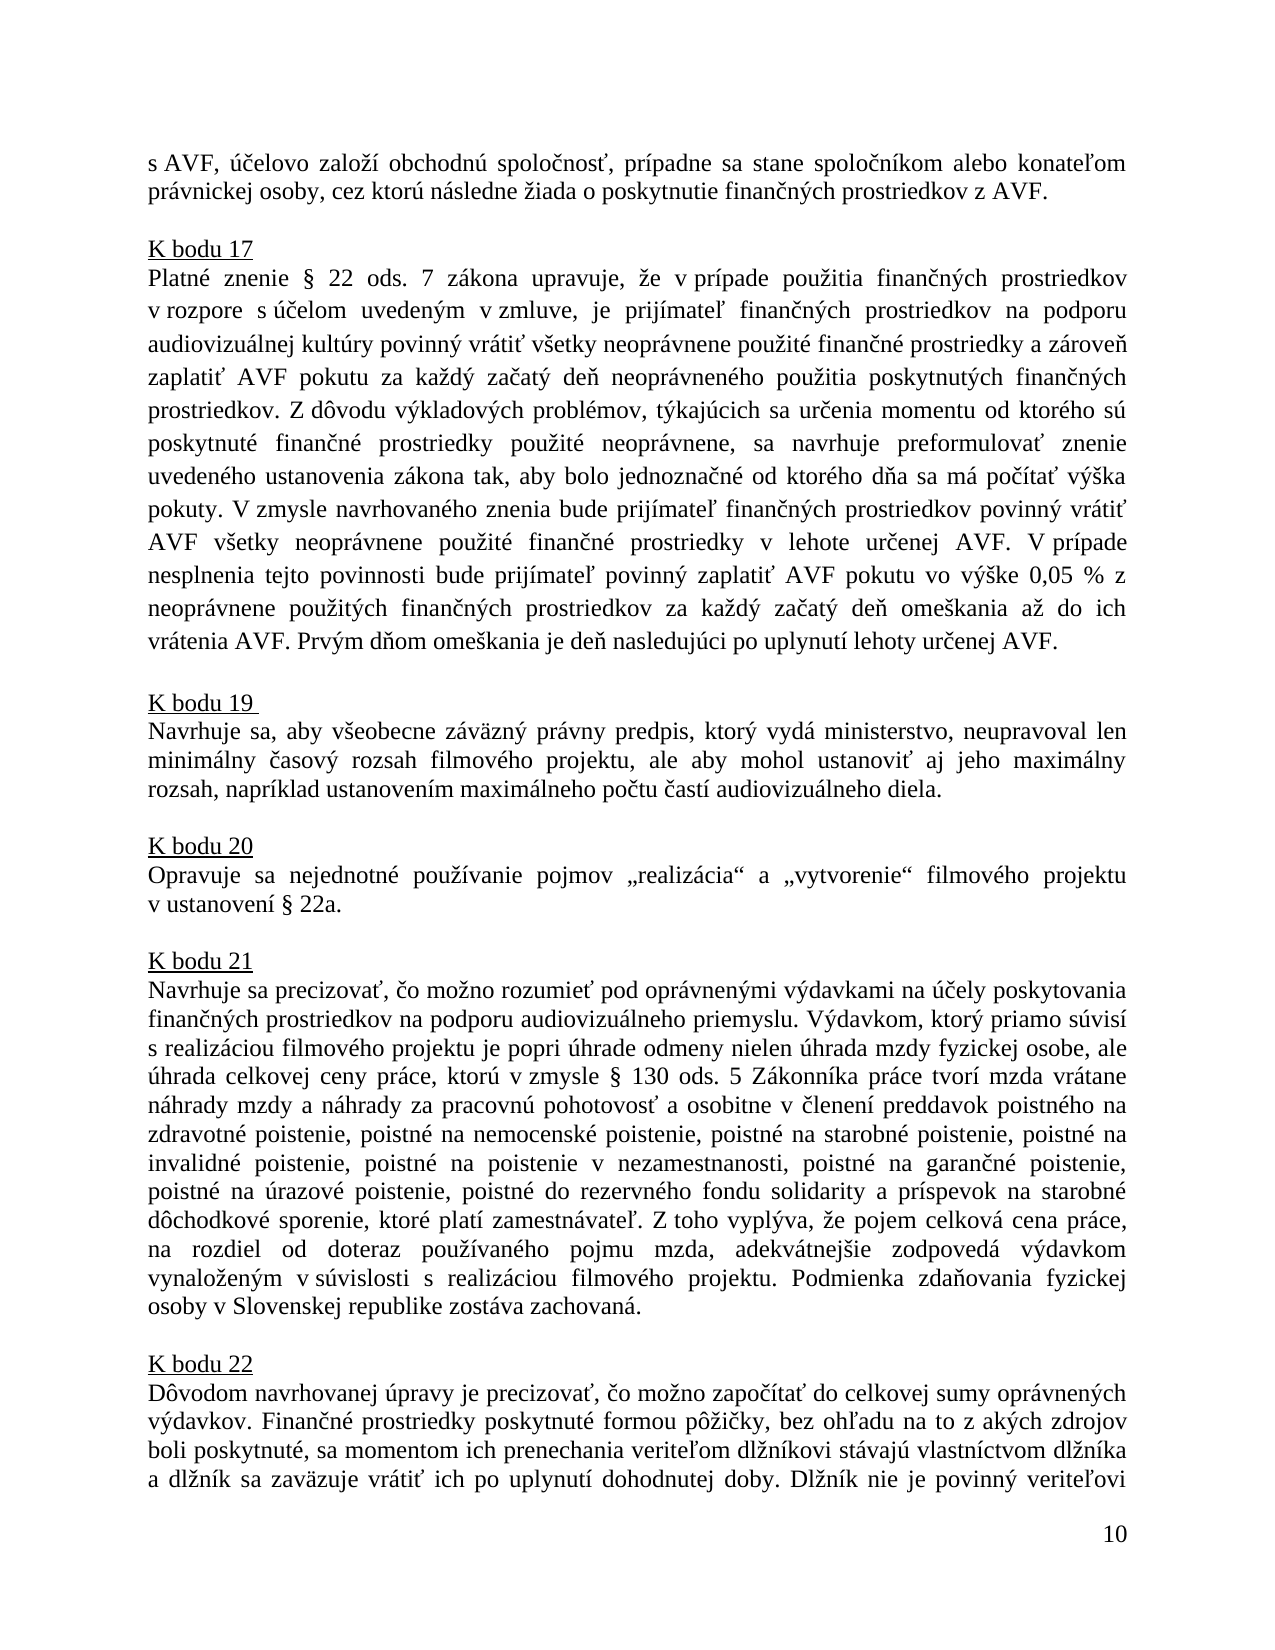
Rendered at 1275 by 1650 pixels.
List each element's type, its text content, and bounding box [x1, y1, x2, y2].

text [148, 148, 1127, 205]
text Opravuje sa nejednotné používanie pojmov „realizácia“ a „vytvorenie“ filmového projektu v ustanovení § 22a. [148, 860, 1127, 918]
text Navrhuje sa, aby všeobecne záväzný právny predpis, ktorý vydá ministerstvo, neupravoval len minimálny časový rozsah filmového projektu, ale aby mohol ustanoviť aj jeho maximálny rozsah, napríklad ustanovením maximálneho počtu častí audiovizuálneho diela. [148, 716, 1127, 803]
text K bodu 22 [148, 1349, 1127, 1378]
text K bodu 19 [148, 688, 1127, 716]
text K bodu 21 [148, 946, 1127, 975]
text K bodu 17 [148, 234, 1127, 263]
text Navrhuje sa precizovať, čo možno rozumieť pod oprávnenými výdavkami na účely poskytovania finančných prostriedkov na podporu audiovizuálneho priemyslu. Výdavkom, ktorý priamo súvisí s realizáciou filmového projektu je popri úhrade odmeny nielen úhrada mzdy fyzickej osobe, ale úhrada celkovej ceny práce, ktorú v zmysle § 130 ods. 5 Zákonníka práce tvorí mzda vrátane náhrady mzdy a náhrady za pracovnú pohotovosť a osobitne v členení preddavok poistného na zdravotné poistenie, poistné na nemocenské poistenie, poistné na starobné poistenie, poistné na invalidné poistenie, poistné na poistenie v nezamestnanosti, poistné na garančné poistenie, poistné na úrazové poistenie, poistné do rezervného fondu solidarity a príspevok na starobné dôchodkové sporenie, ktoré platí zamestnávateľ. Z toho vyplýva, že pojem celková cena práce, na rozdiel od doteraz používaného pojmu mzda, adekvátnejšie zodpovedá výdavkom vynaloženým v súvislosti s realizáciou filmového projektu. Podmienka zdaňovania fyzickej osoby v Slovenskej republike zostáva zachovaná. [148, 975, 1127, 1320]
text K bodu 20 [148, 831, 1127, 860]
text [148, 1378, 1127, 1493]
text Platné znenie § 22 ods. 7 zákona upravuje, že v prípade použitia finančných prostriedkov v rozpore s účelom uvedeným v zmluve, je prijímateľ finančných prostriedkov na podporu audiovizuálnej kultúry povinný vrátiť všetky neoprávnene použité finančné prostriedky a zároveň zaplatiť AVF pokutu za každý začatý deň neoprávneného použitia poskytnutých finančných prostriedkov. Z dôvodu výkladových problémov, týkajúcich sa určenia momentu od ktorého sú poskytnuté finančné prostriedky použité neoprávnene, sa navrhuje preformulovať znenie uvedeného ustanovenia zákona tak, aby bolo jednoznačné od ktorého dňa sa má počítať výška pokuty. V zmysle navrhovaného znenia bude prijímateľ finančných prostriedkov povinný vrátiť AVF všetky neoprávnene použité finančné prostriedky v lehote určenej AVF. V prípade nesplnenia tejto povinnosti bude prijímateľ povinný zaplatiť AVF pokutu vo výške 0,05 % z neoprávnene použitých finančných prostriedkov za každý začatý deň omeškania až do ich vrátenia AVF. Prvým dňom omeškania je deň nasledujúci po uplynutí lehoty určenej AVF. [148, 263, 1127, 654]
